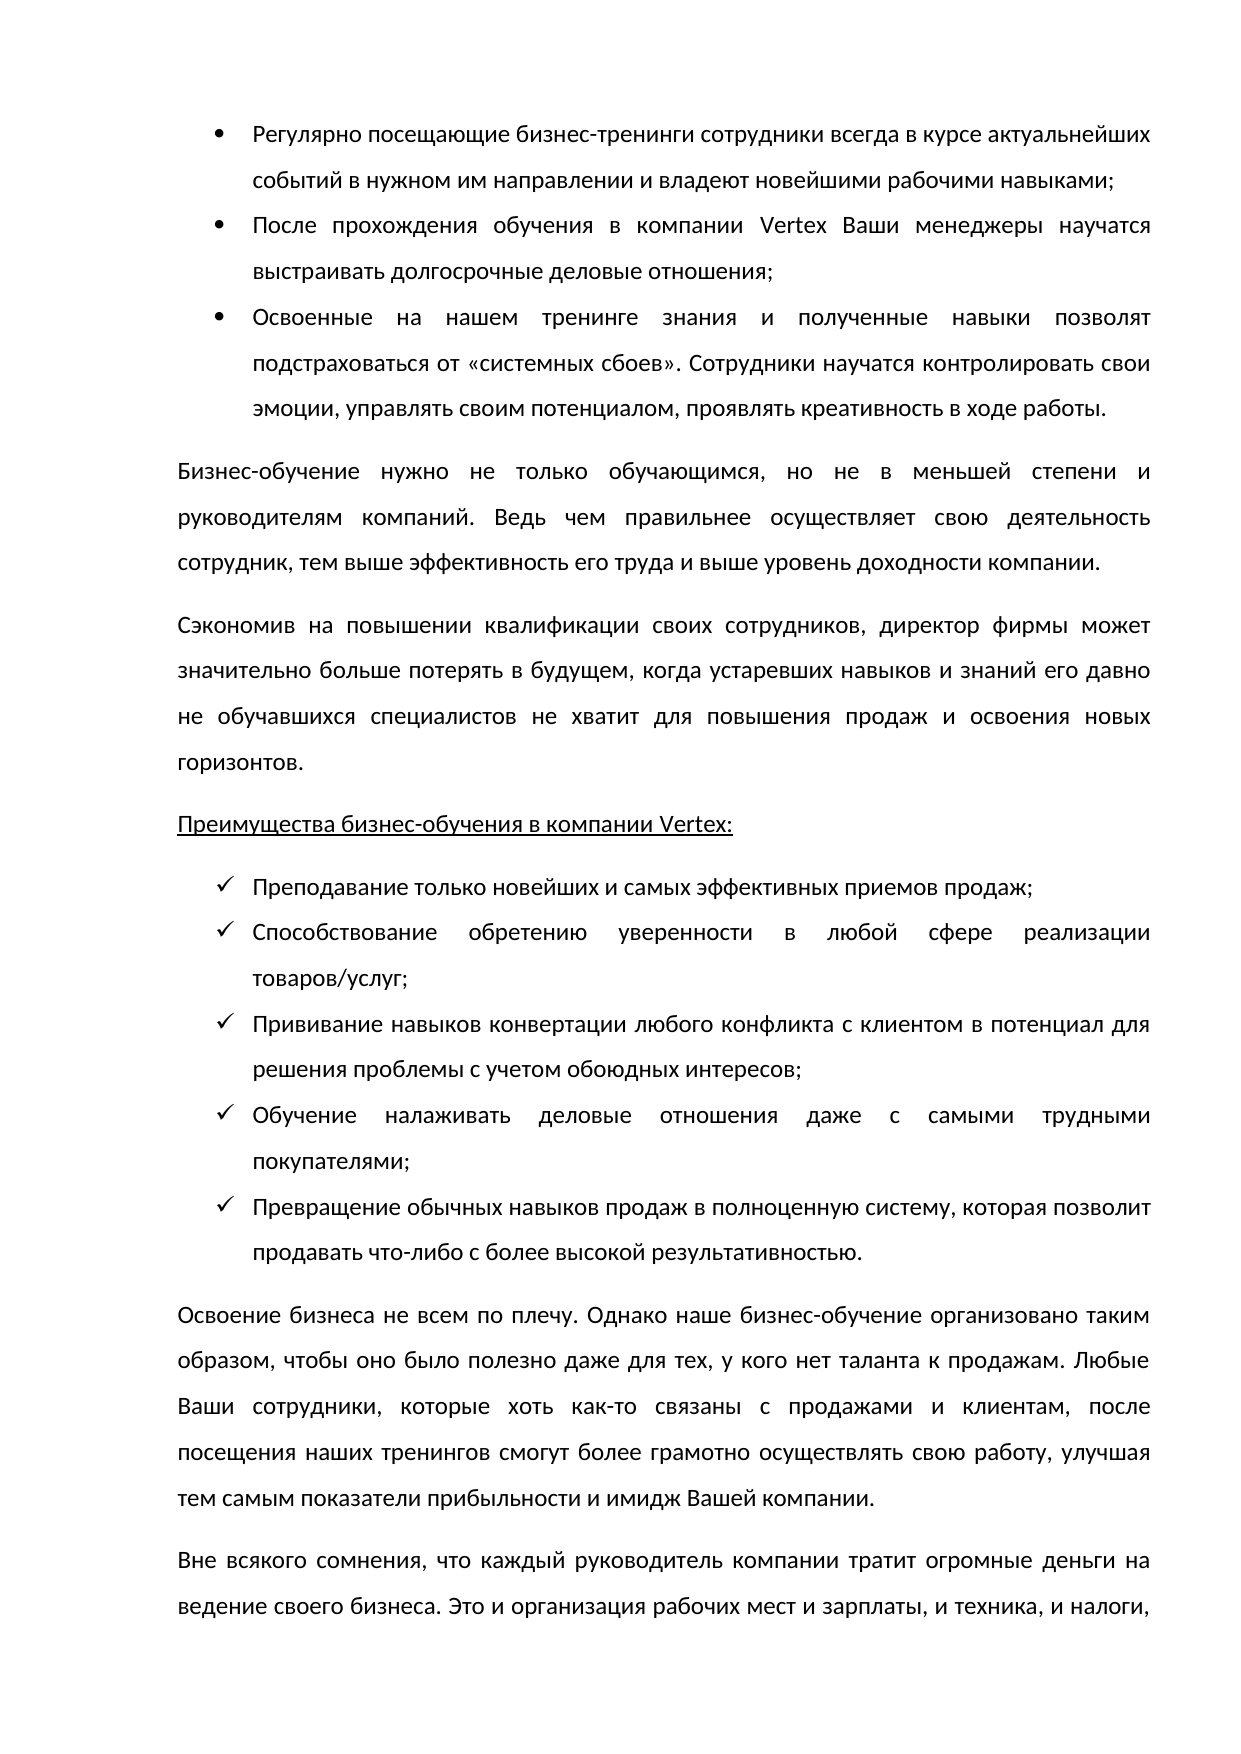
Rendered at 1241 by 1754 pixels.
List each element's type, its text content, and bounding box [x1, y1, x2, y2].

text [177, 1544, 1152, 1621]
text Освоение бизнеса не всем по плечу. Однако наше бизнес-обучение организовано таким образом, чтобы оно было полезно даже для тех, у кого нет таланта к продажам. Любые Ваши сотрудники, которые хоть как-то связаны с продажами и клиентам, после посещения наших тренингов смогут более грамотно осуществлять свою работу, улучшая тем самым показатели прибыльности и имидж Вашей компании. [177, 1299, 1152, 1512]
text Сэкономив на повышении квалификации своих сотрудников, директор фирмы может значительно больше потерять в будущем, когда устаревших навыков и знаний его давно не обучавшихся специалистов не хватит для повышения продаж и освоения новых горизонтов. [177, 609, 1152, 776]
list Регулярно посещающие бизнес-тренинги сотрудники всегда в курсе актуальнейших событий в нужном им направлении и владеют новейшими рабочими навыками; [215, 118, 1152, 194]
list После прохождения обучения в компании Vertex Ваши менеджеры научатся выстраивать долгосрочные деловые отношения; [215, 209, 1152, 286]
list Освоенные на нашем тренинге знания и полученные навыки позволят подстраховаться от «системных сбоев». Сотрудники научатся контролировать свои эмоции, управлять своим потенциалом, проявлять креативность в ходе работы. [215, 301, 1152, 423]
text Бизнес-обучение нужно не только обучающимся, но не в меньшей степени и руководителям компаний. Ведь чем правильнее осуществляет свою деятельность сотрудник, тем выше эффективность его труда и выше уровень доходности компании. [177, 455, 1152, 577]
list Прививание навыков конвертации любого конфликта с клиентом в потенциал для решения проблемы с учетом обоюдных интересов; [215, 1008, 1152, 1084]
list Способствование обретению уверенности в любой сфере реализации товаров/услуг; [215, 916, 1152, 993]
list Обучение налаживать деловые отношения даже с самыми трудными покупателями; [215, 1099, 1152, 1176]
list Превращение обычных навыков продаж в полноценную систему, которая позволит продавать что-либо с более высокой результативностью. [215, 1191, 1152, 1267]
text Преимущества бизнес-обучения в компании Vertex: [177, 808, 1152, 839]
list Преподавание только новейших и самых эффективных приемов продаж; [215, 871, 1152, 901]
